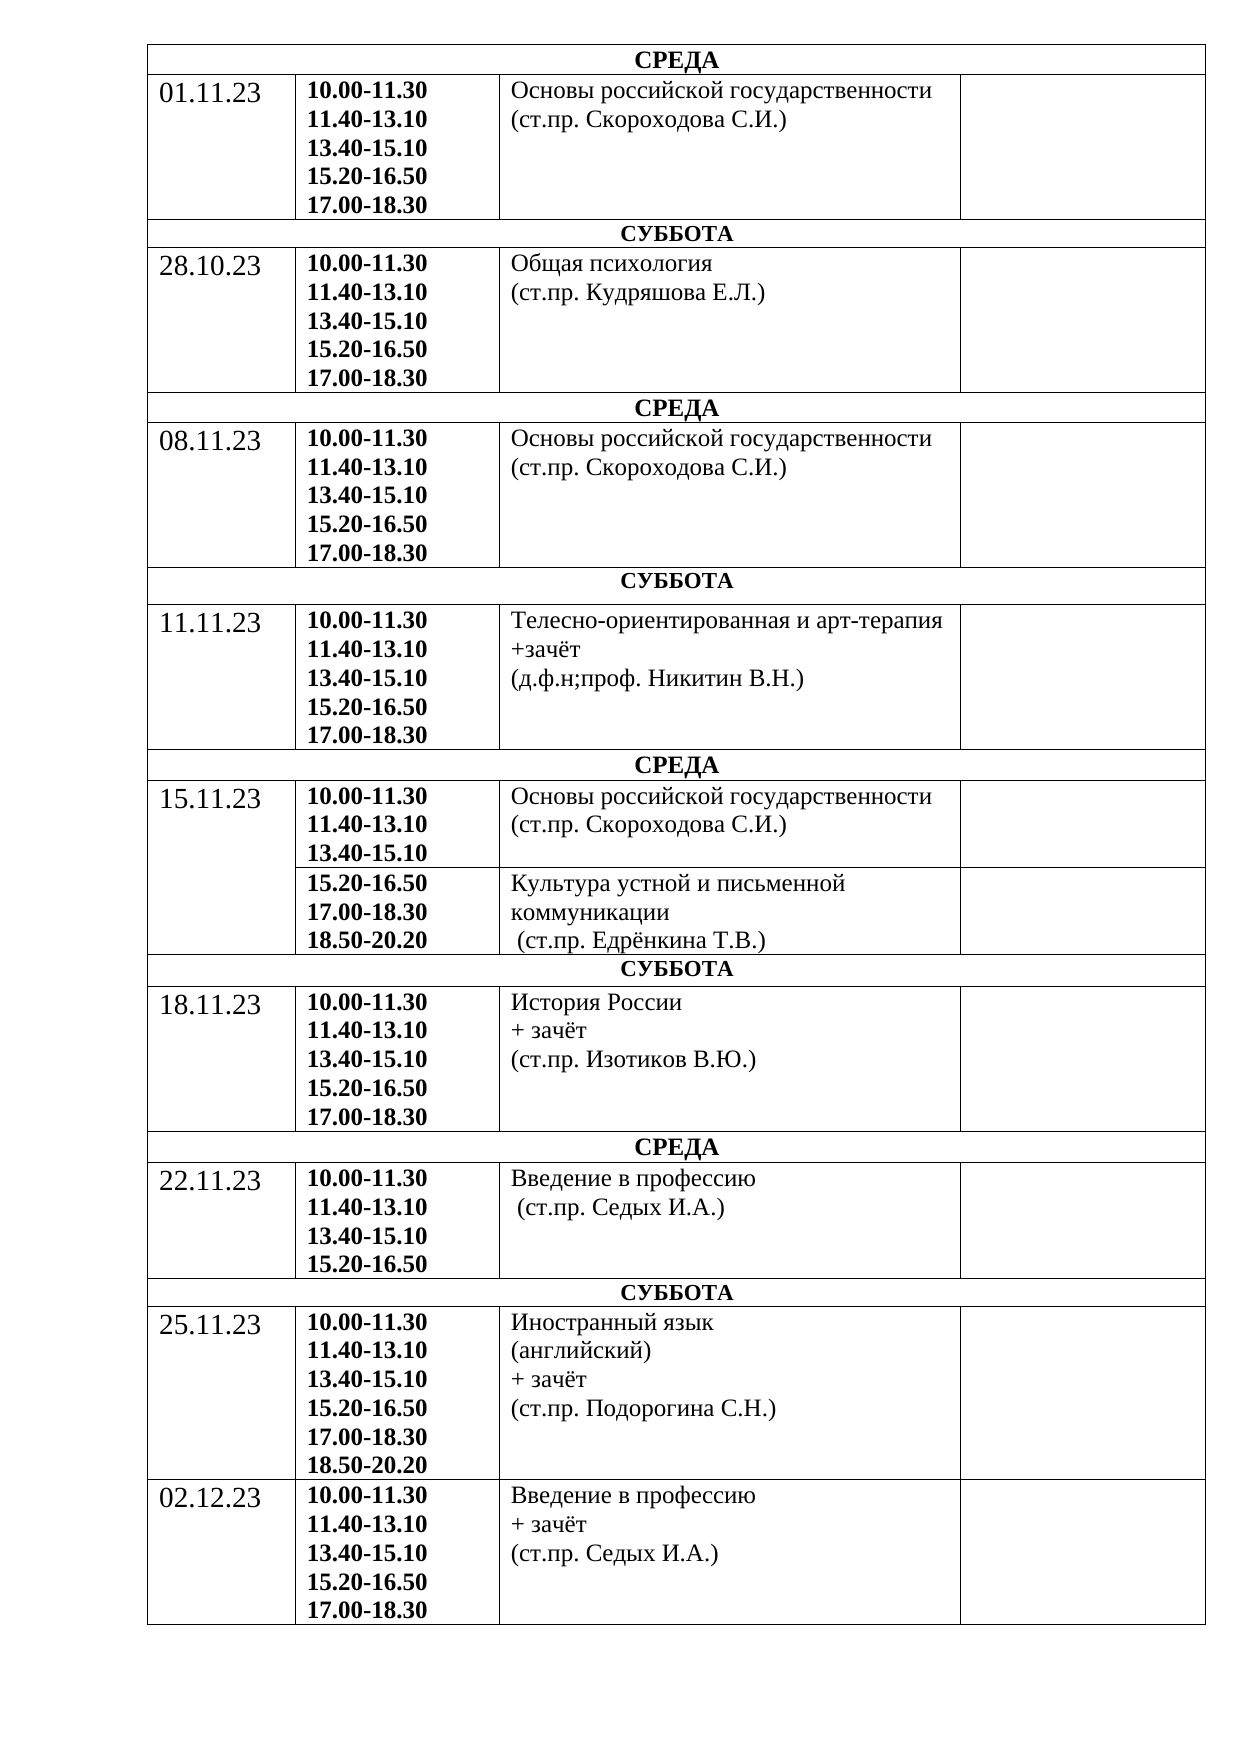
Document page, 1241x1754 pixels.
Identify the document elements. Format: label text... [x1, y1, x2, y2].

table_cell 10.00-11.30 11.40-13.10 13.40-15.10 15.20-16.50 17.00-18.30 [296, 605, 499, 749]
table_cell [961, 1480, 1205, 1624]
table_cell 15.20-16.50 17.00-18.30 18.50-20.20 [296, 868, 499, 954]
table_cell [961, 868, 1205, 954]
table_cell 18.11.23 [148, 987, 295, 1131]
table_cell История России + зачёт (ст.пр. Изотиков В.Ю.) [500, 987, 960, 1131]
table_cell СУББОТА [148, 1279, 1205, 1306]
table_cell 10.00-11.30 11.40-13.10 13.40-15.10 15.20-16.50 17.00-18.30 [296, 1480, 499, 1624]
table_cell Иностранный язык (английский) + зачёт (ст.пр. Подорогина С.Н.) [500, 1307, 960, 1479]
table_cell 10.00-11.30 11.40-13.10 13.40-15.10 15.20-16.50 17.00-18.30 [296, 987, 499, 1131]
table_cell 15.11.23 [148, 781, 295, 954]
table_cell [500, 75, 960, 219]
table_cell 10.00-11.30 11.40-13.10 13.40-15.10 15.20-16.50 17.00-18.30 [296, 423, 499, 567]
table_cell 25.11.23 [148, 1307, 295, 1479]
table_cell [961, 248, 1205, 392]
table_cell СУББОТА [148, 955, 1205, 986]
table_cell Основы российской государственности (ст.пр. Скороходова С.И.) [500, 781, 960, 867]
table_cell [961, 1163, 1205, 1278]
table_cell Введение в профессию + зачёт (ст.пр. Седых И.А.) [500, 1480, 960, 1624]
table_cell [961, 987, 1205, 1131]
table_cell Общая психология (ст.пр. Кудряшова Е.Л.) [500, 248, 960, 392]
table_cell СРЕДА [148, 1132, 1205, 1162]
table_cell 01.11.23 [148, 75, 295, 219]
table_cell [961, 781, 1205, 867]
table_cell Введение в профессию (ст.пр. Седых И.А.) [500, 1163, 960, 1278]
table_cell 22.11.23 [148, 1163, 295, 1278]
table_cell СУББОТА [148, 220, 1205, 247]
table_cell Культура устной и письменной коммуникации (ст.пр. Едрёнкина Т.В.) [500, 868, 960, 954]
table_cell Телесно-ориентированная и арт-терапия +зачёт (д.ф.н;проф. Никитин В.Н.) [500, 605, 960, 749]
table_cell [296, 248, 499, 392]
table_cell 10.00-11.30 11.40-13.10 13.40-15.10 15.20-16.50 [296, 1163, 499, 1278]
table_cell [961, 75, 1205, 219]
table_cell 11.11.23 [148, 605, 295, 749]
table_cell СУББОТА [148, 568, 1205, 604]
table_cell СРЕДА [148, 45, 1205, 74]
table_cell [961, 423, 1205, 567]
table_cell [961, 1307, 1205, 1479]
table_cell 10.00-11.30 11.40-13.10 13.40-15.10 [296, 781, 499, 867]
table_cell 08.11.23 [148, 423, 295, 567]
table_cell СРЕДА [148, 393, 1205, 422]
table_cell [296, 75, 499, 219]
table_cell 02.12.23 [148, 1480, 295, 1624]
table_cell [961, 605, 1205, 749]
table_cell 10.00-11.30 11.40-13.10 13.40-15.10 15.20-16.50 17.00-18.30 18.50-20.20 [296, 1307, 499, 1479]
table_cell Основы российской государственности (ст.пр. Скороходова С.И.) [500, 423, 960, 567]
table_cell СРЕДА [148, 750, 1205, 780]
table_cell 28.10.23 [148, 248, 295, 392]
